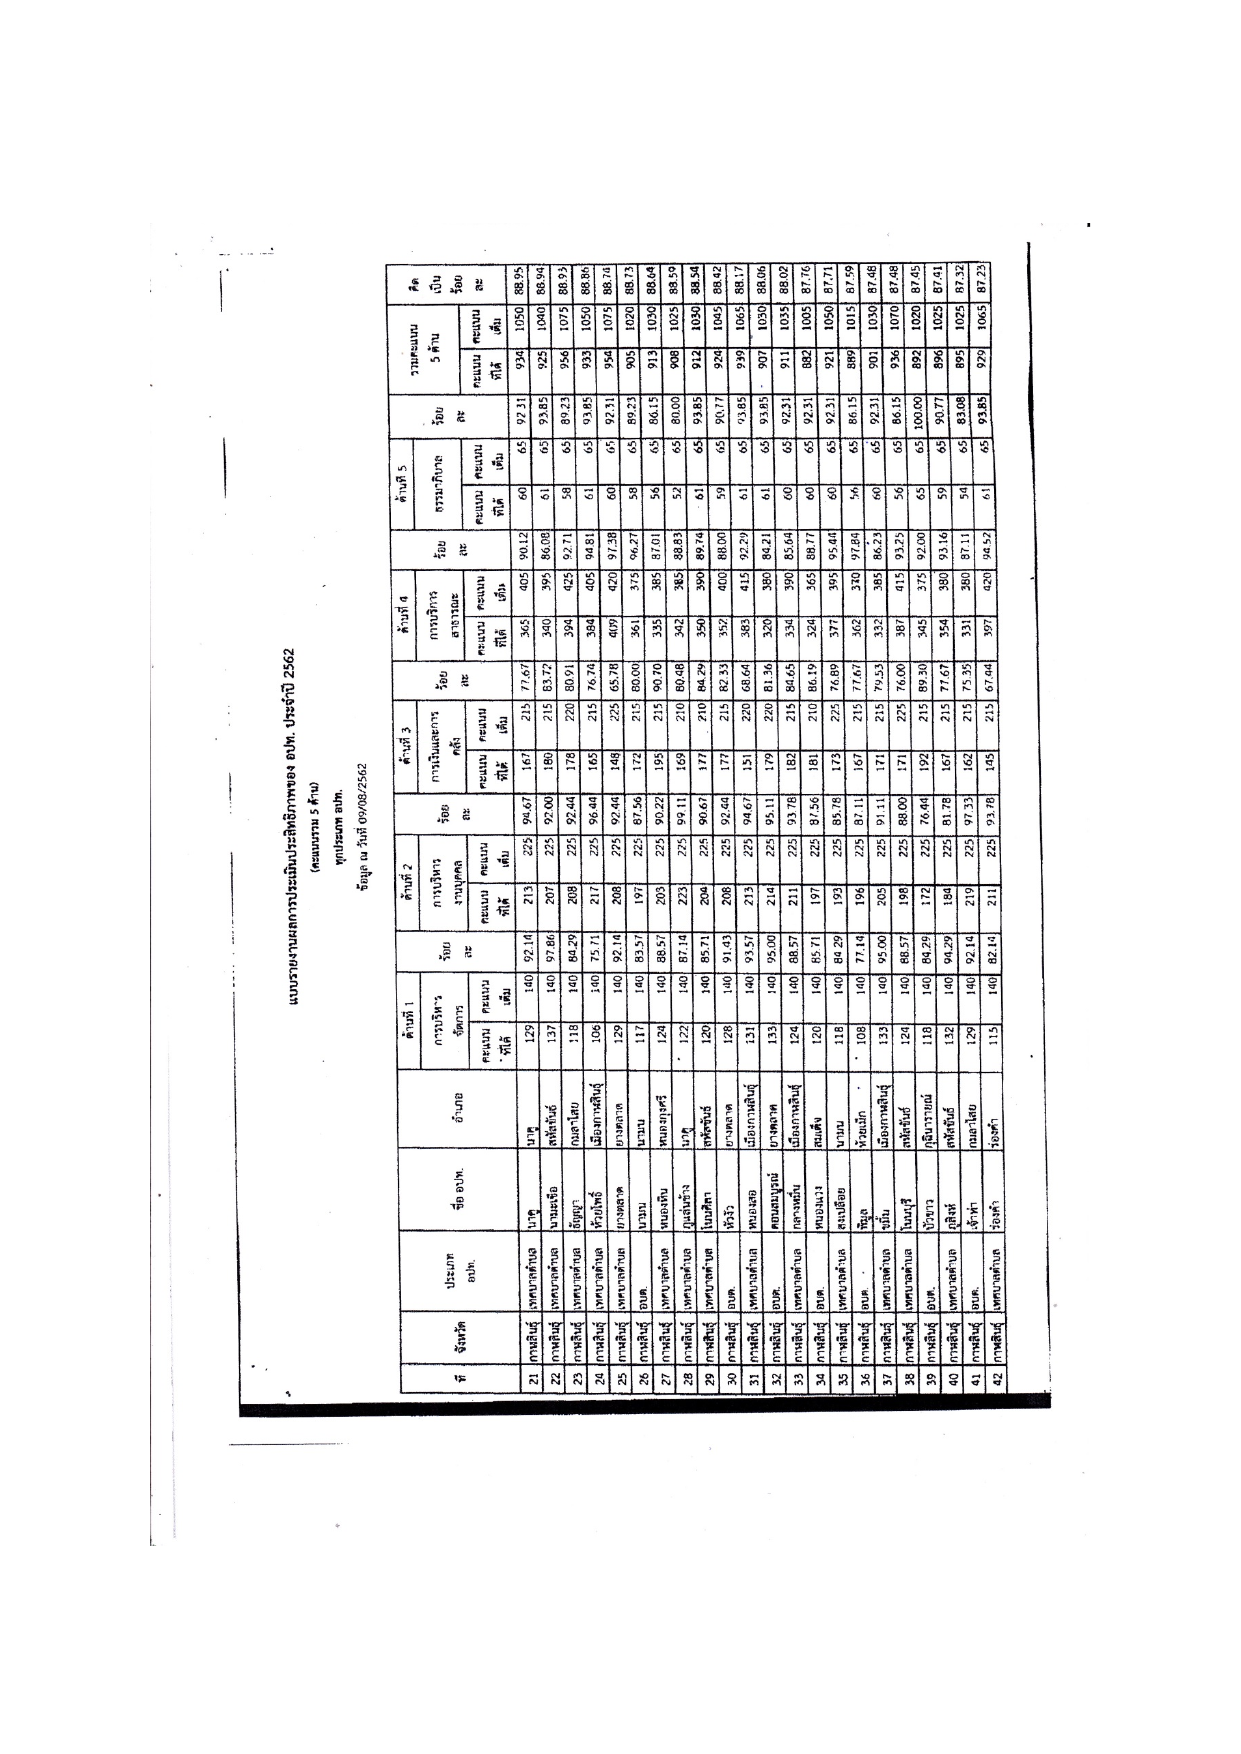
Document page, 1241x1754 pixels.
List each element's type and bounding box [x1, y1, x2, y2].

picture [150, 223, 1091, 1546]
